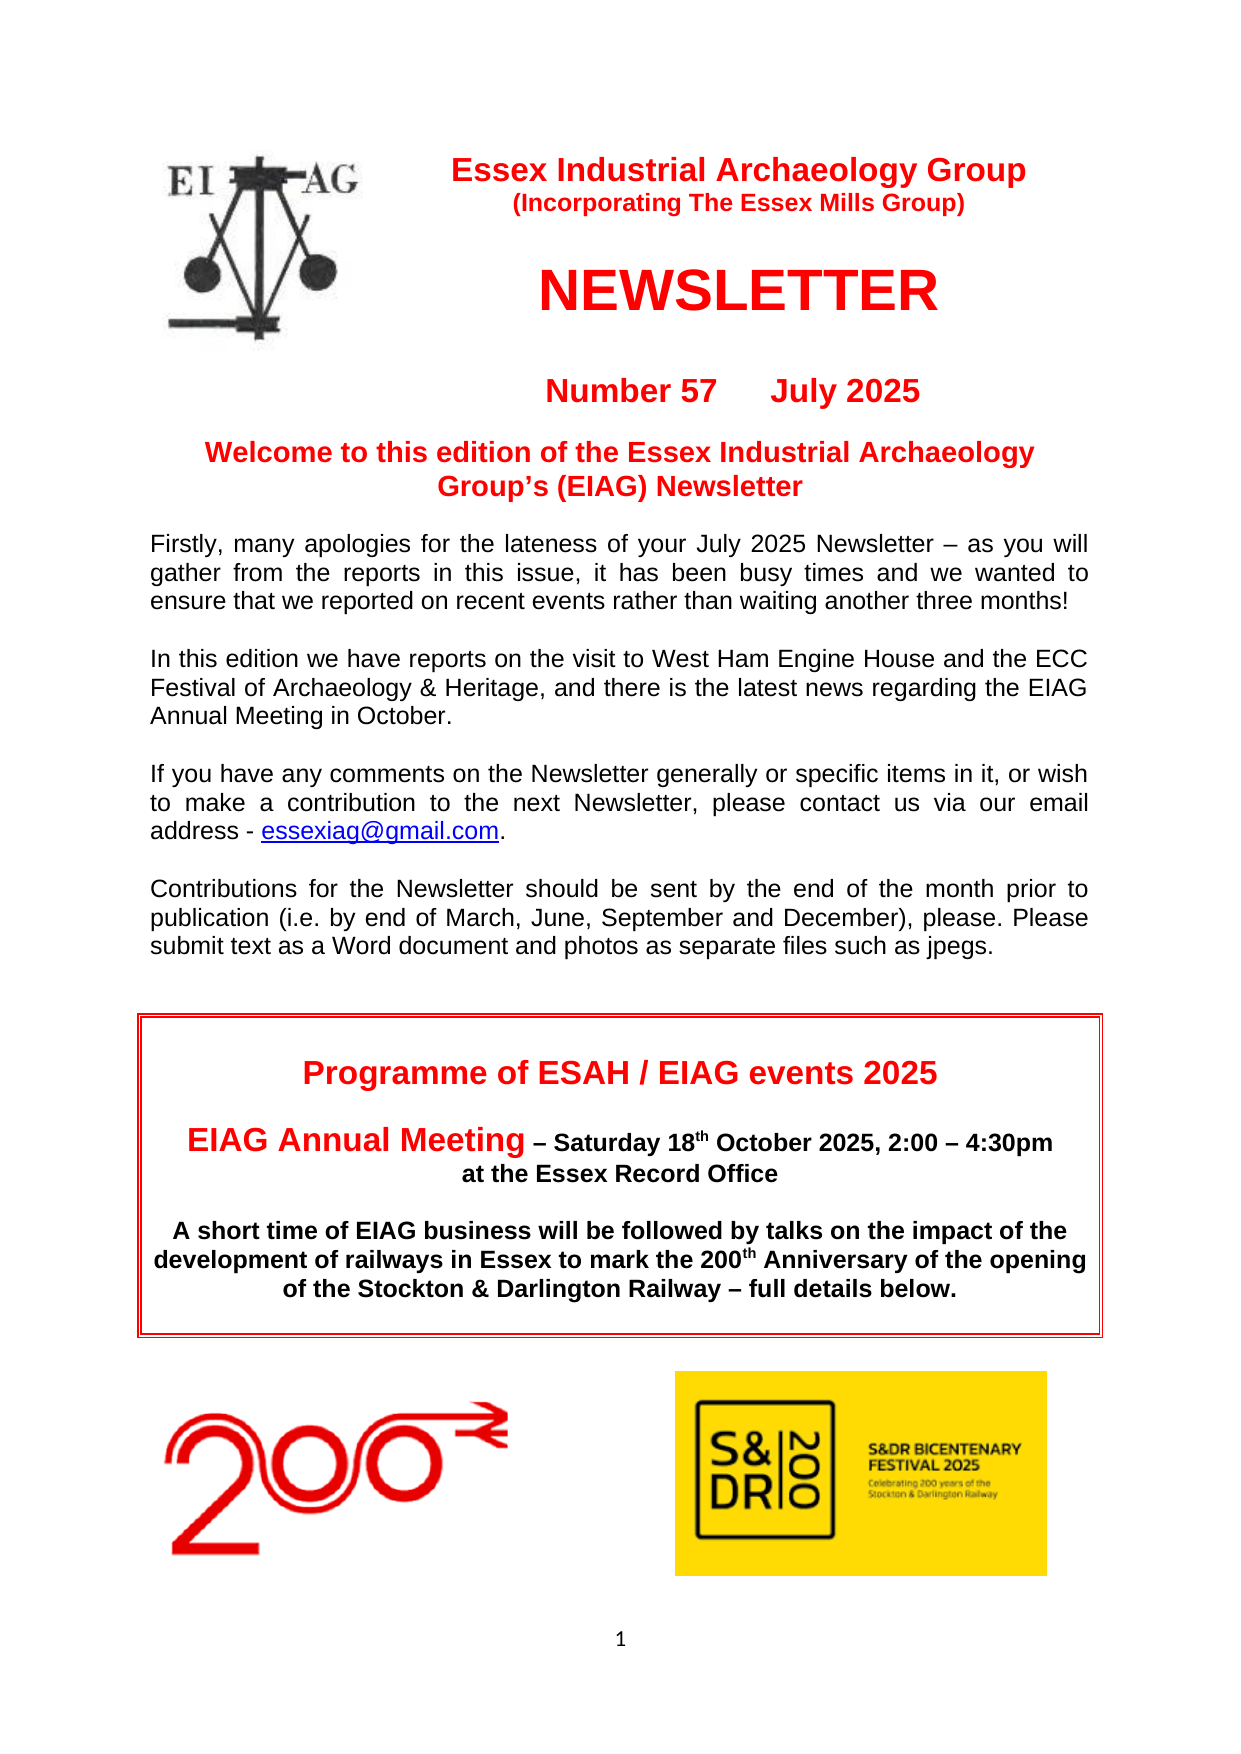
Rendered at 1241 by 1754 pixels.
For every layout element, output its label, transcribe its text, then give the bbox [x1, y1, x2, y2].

text If you have any comments on the Newsletter generally or specific items in it, or wish to make a contribution to the next Newsletter, please contact us via our email address - essexiag@gmail.com. [150, 759, 1090, 845]
text Programme of ESAH / EIAG events 2025 [150, 1053, 1090, 1092]
picture [675, 1371, 1047, 1576]
text Welcome to this edition of the Essex Industrial Archaeology Group’s (EIAG) Newsletter [150, 435, 1090, 502]
picture [150, 1379, 508, 1576]
text Firstly, many apologies for the lateness of your July 2025 Newsletter – as you will gather from the reports in this issue, it has been busy times and we wanted to ensure that we reported on recent events rather than waiting another three months! [150, 529, 1090, 615]
text A short time of EIAG business will be followed by talks on the impact of the development of railways in Essex to mark the 200th Anniversary of the opening of the Stockton & Darlington Railway – full details below. [150, 1216, 1090, 1302]
text Number 57 July 2025 [375, 371, 1090, 409]
text (Incorporating The Essex Mills Group) [369, 188, 1090, 217]
text Contributions for the Newsletter should be sent by the end of the month prior to publication (i.e. by end of March, June, September and December), please. Please submit text as a Word document and photos as separate files such as jpegs. [150, 874, 1090, 960]
text EIAG Annual Meeting – Saturday 18th October 2025, 2:00 – 4:30pm [150, 1120, 1090, 1159]
picture [150, 150, 369, 354]
text In this edition we have reports on the visit to West Ham Engine House and the ECC Festival of Archaeology & Heritage, and there is the latest news regarding the EIAG Annual Meeting in October. [150, 644, 1090, 730]
text Essex Industrial Archaeology Group [369, 150, 1090, 188]
text at the Essex Record Office [150, 1159, 1090, 1187]
text NEWSLETTER [369, 256, 1090, 323]
